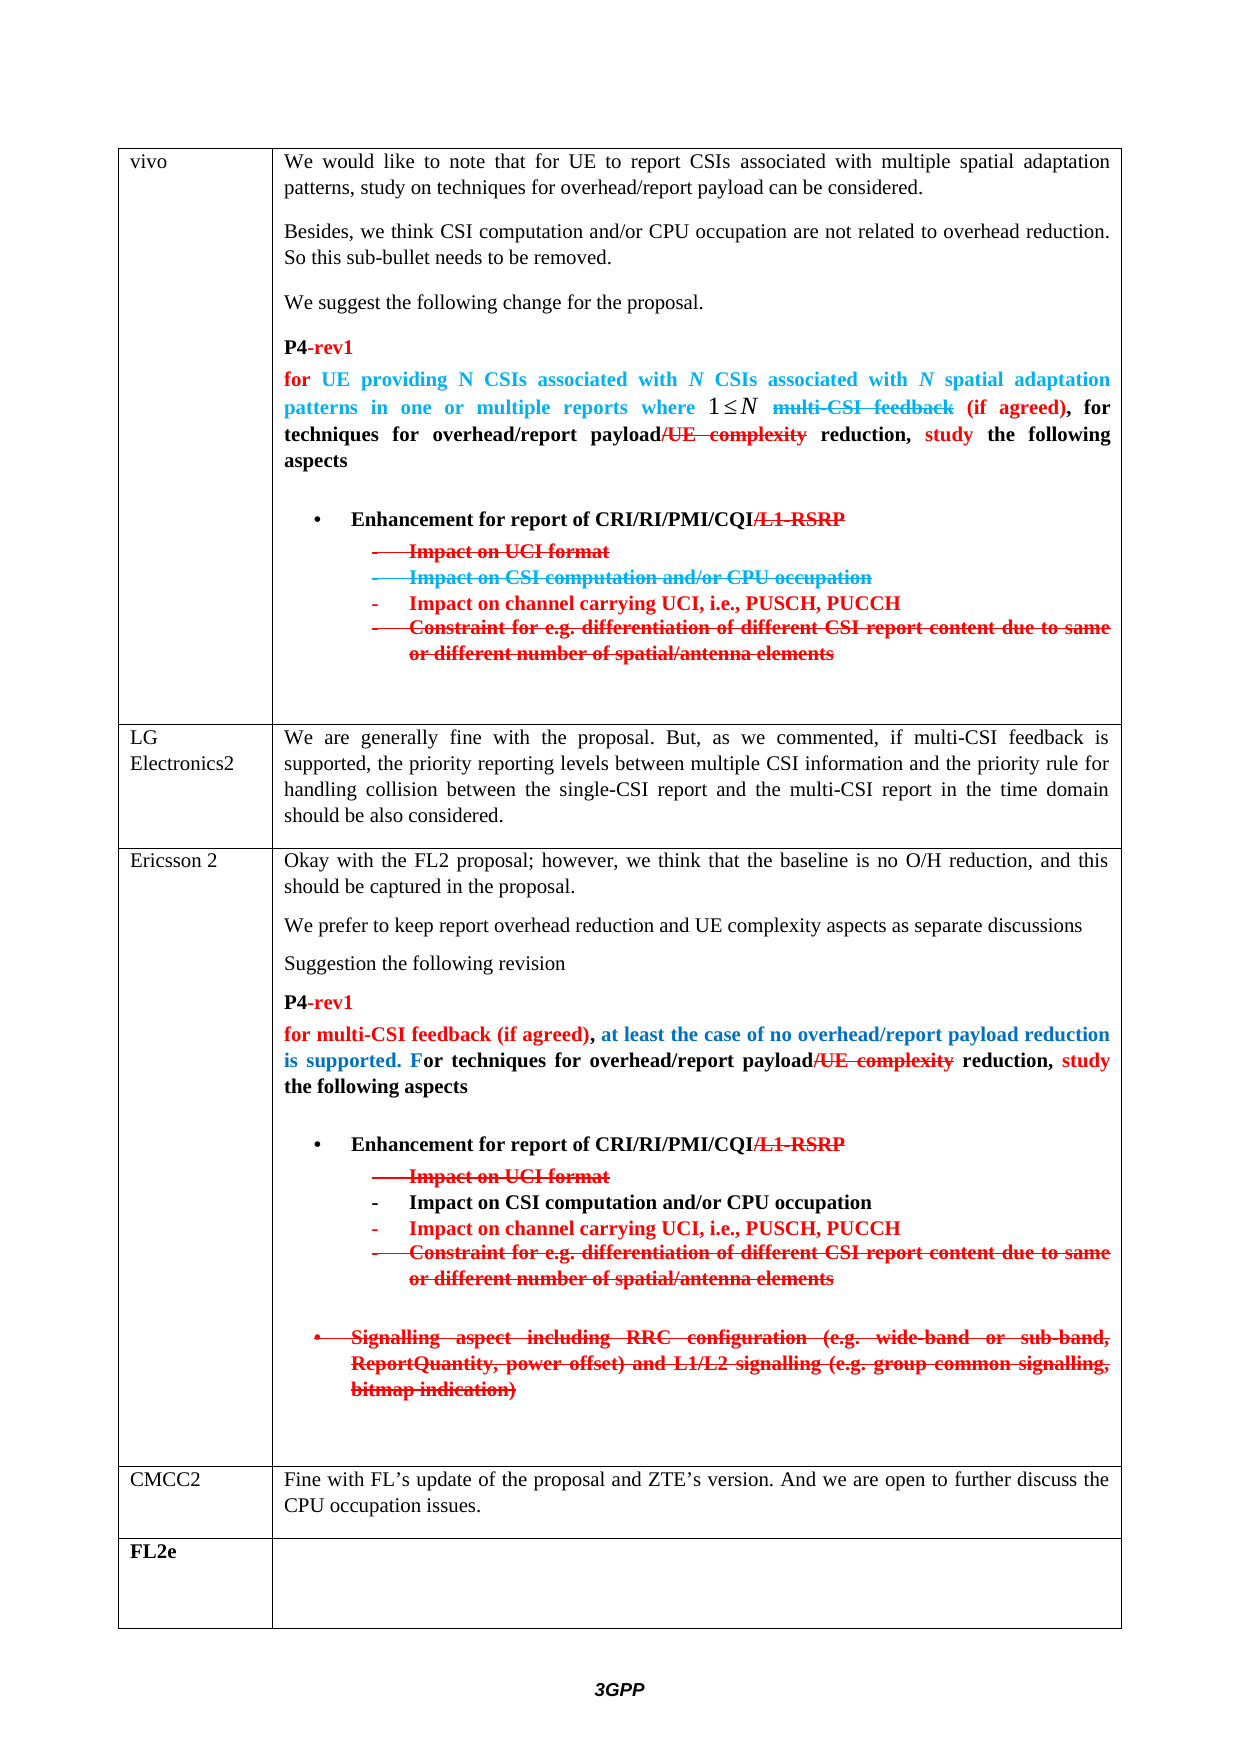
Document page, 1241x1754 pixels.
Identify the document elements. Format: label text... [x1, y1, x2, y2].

table_cell Okay with the FL2 proposal; however, we think that the baseline is no O/H reduction, and this should be captured in the proposal. We prefer to keep report overhead reduction and UE complexity aspects as separate discussions Suggestion the following revision P4-rev1 for multi-CSI feedback (if agreed), at least the case of no overhead/report payload reduction is supported. For techniques for overhead/report payload/UE complexity reduction, study the following aspects Enhancement for report of CRI/RI/PMI/CQI/L1-RSRP Impact on UCI format Impact on CSI computation and/or CPU occupation Impact on channel carrying UCI, i.e., PUSCH, PUCCH Constraint for e.g. differentiation of different CSI report content due to same or different number of spatial/antenna elements Signalling aspect including RRC configuration (e.g. wide-band or sub-band, ReportQuantity, power offset) and L1/L2 signalling (e.g. group common signalling, bitmap indication) [273, 849, 1121, 1466]
table_cell LG Electronics2 [119, 725, 272, 847]
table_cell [273, 1539, 1121, 1628]
table_cell CMCC2 [119, 1467, 272, 1538]
table_cell Ericsson 2 [119, 849, 272, 1466]
table_cell FL2e [119, 1539, 272, 1628]
table_cell We would like to note that for UE to report CSIs associated with multiple spatial adaptation patterns, study on techniques for overhead/report payload can be considered. Besides, we think CSI computation and/or CPU occupation are not related to overhead reduction. So this sub-bullet needs to be removed. We suggest the following change for the proposal. P4-rev1 for UE providing N CSIs associated with N CSIs associated with N spatial adaptation patterns in one or multiple reports where multi-CSI feedback (if agreed), for techniques for overhead/report payload/UE complexity reduction, study the following aspects Enhancement for report of CRI/RI/PMI/CQI/L1-RSRP Impact on UCI format Impact on CSI computation and/or CPU occupation Impact on channel carrying UCI, i.e., PUSCH, PUCCH Constraint for e.g. differentiation of different CSI report content due to same or different number of spatial/antenna elements [273, 149, 1121, 724]
picture [468, 372, 473, 380]
table_cell vivo [119, 149, 272, 724]
table_cell We are generally fine with the proposal. But, as we commented, if multi-CSI feedback is supported, the priority reporting levels between multiple CSI information and the priority rule for handling collision between the single-CSI report and the multi-CSI report in the time domain should be also considered. [273, 725, 1121, 847]
table_cell Fine with FL’s update of the proposal and ZTE’s version. And we are open to further discuss the CPU occupation issues. [273, 1467, 1121, 1538]
